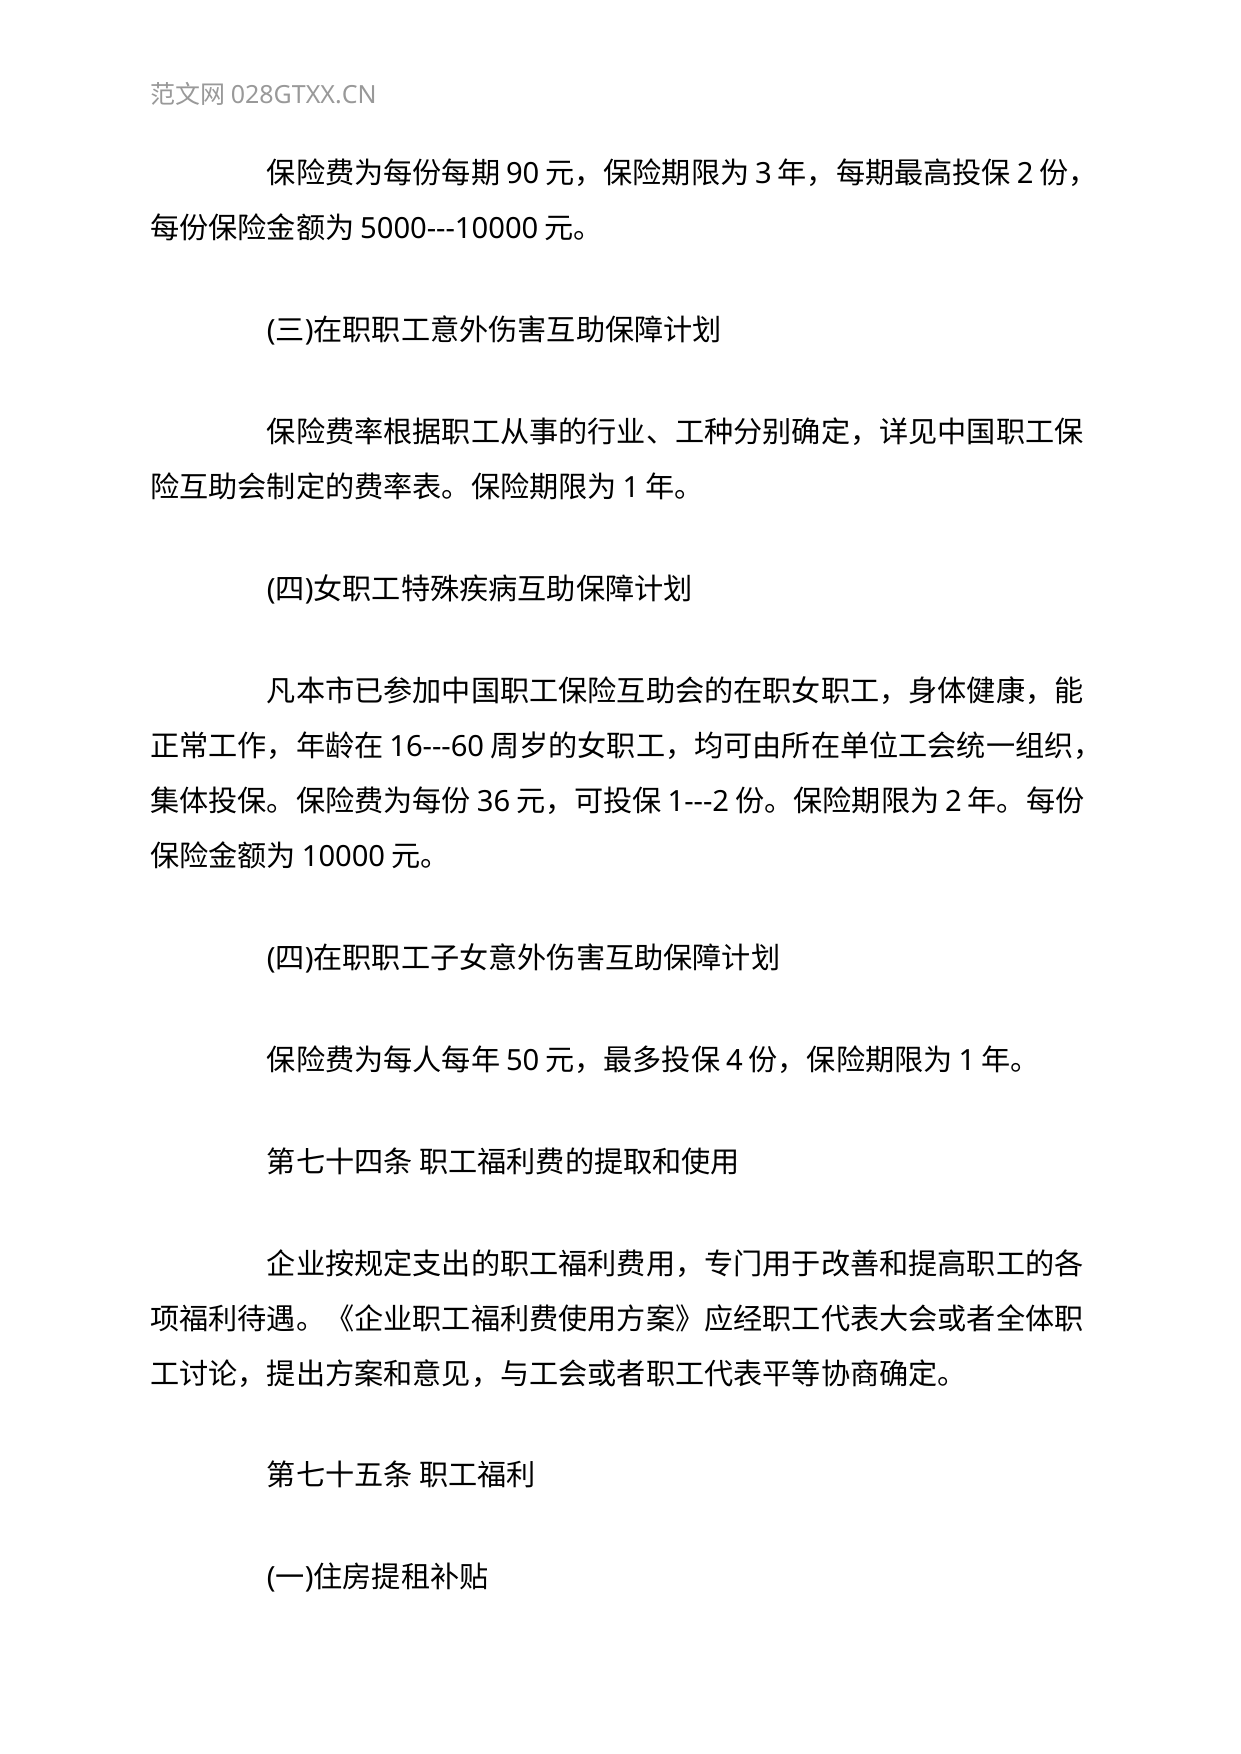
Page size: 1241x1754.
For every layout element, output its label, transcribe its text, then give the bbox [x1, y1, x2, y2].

text 第七十五条 职工福利 [150, 1452, 1090, 1494]
text (三)在职职工意外伤害互助保障计划 [150, 307, 1090, 349]
text 第七十四条 职工福利费的提取和使用 [150, 1139, 1090, 1181]
text 企业按规定支出的职工福利费用，专门用于改善和提高职工的各项福利待遇。《企业职工福利费使用方案》应经职工代表大会或者全体职工讨论，提出方案和意见，与工会或者职工代表平等协商确定。 [150, 1240, 1090, 1392]
text (四)在职职工子女意外伤害互助保障计划 [150, 935, 1090, 977]
text (一)住房提租补贴 [150, 1554, 1090, 1596]
text 凡本市已参加中国职工保险互助会的在职女职工，身体健康，能正常工作，年龄在16---60周岁的女职工，均可由所在单位工会统一组织，集体投保。保险费为每份36元，可投保1---2份。保险期限为2年。每份保险金额为10000元。 [150, 668, 1090, 875]
text 保险费为每人每年50元，最多投保4份，保险期限为1年。 [150, 1037, 1090, 1079]
text 保险费率根据职工从事的行业、工种分别确定，详见中国职工保险互助会制定的费率表。保险期限为1年。 [150, 409, 1090, 506]
text 保险费为每份每期90元，保险期限为3年，每期最高投保2份，每份保险金额为5000---10000元。 [150, 150, 1090, 247]
text (四)女职工特殊疾病互助保障计划 [150, 566, 1090, 608]
